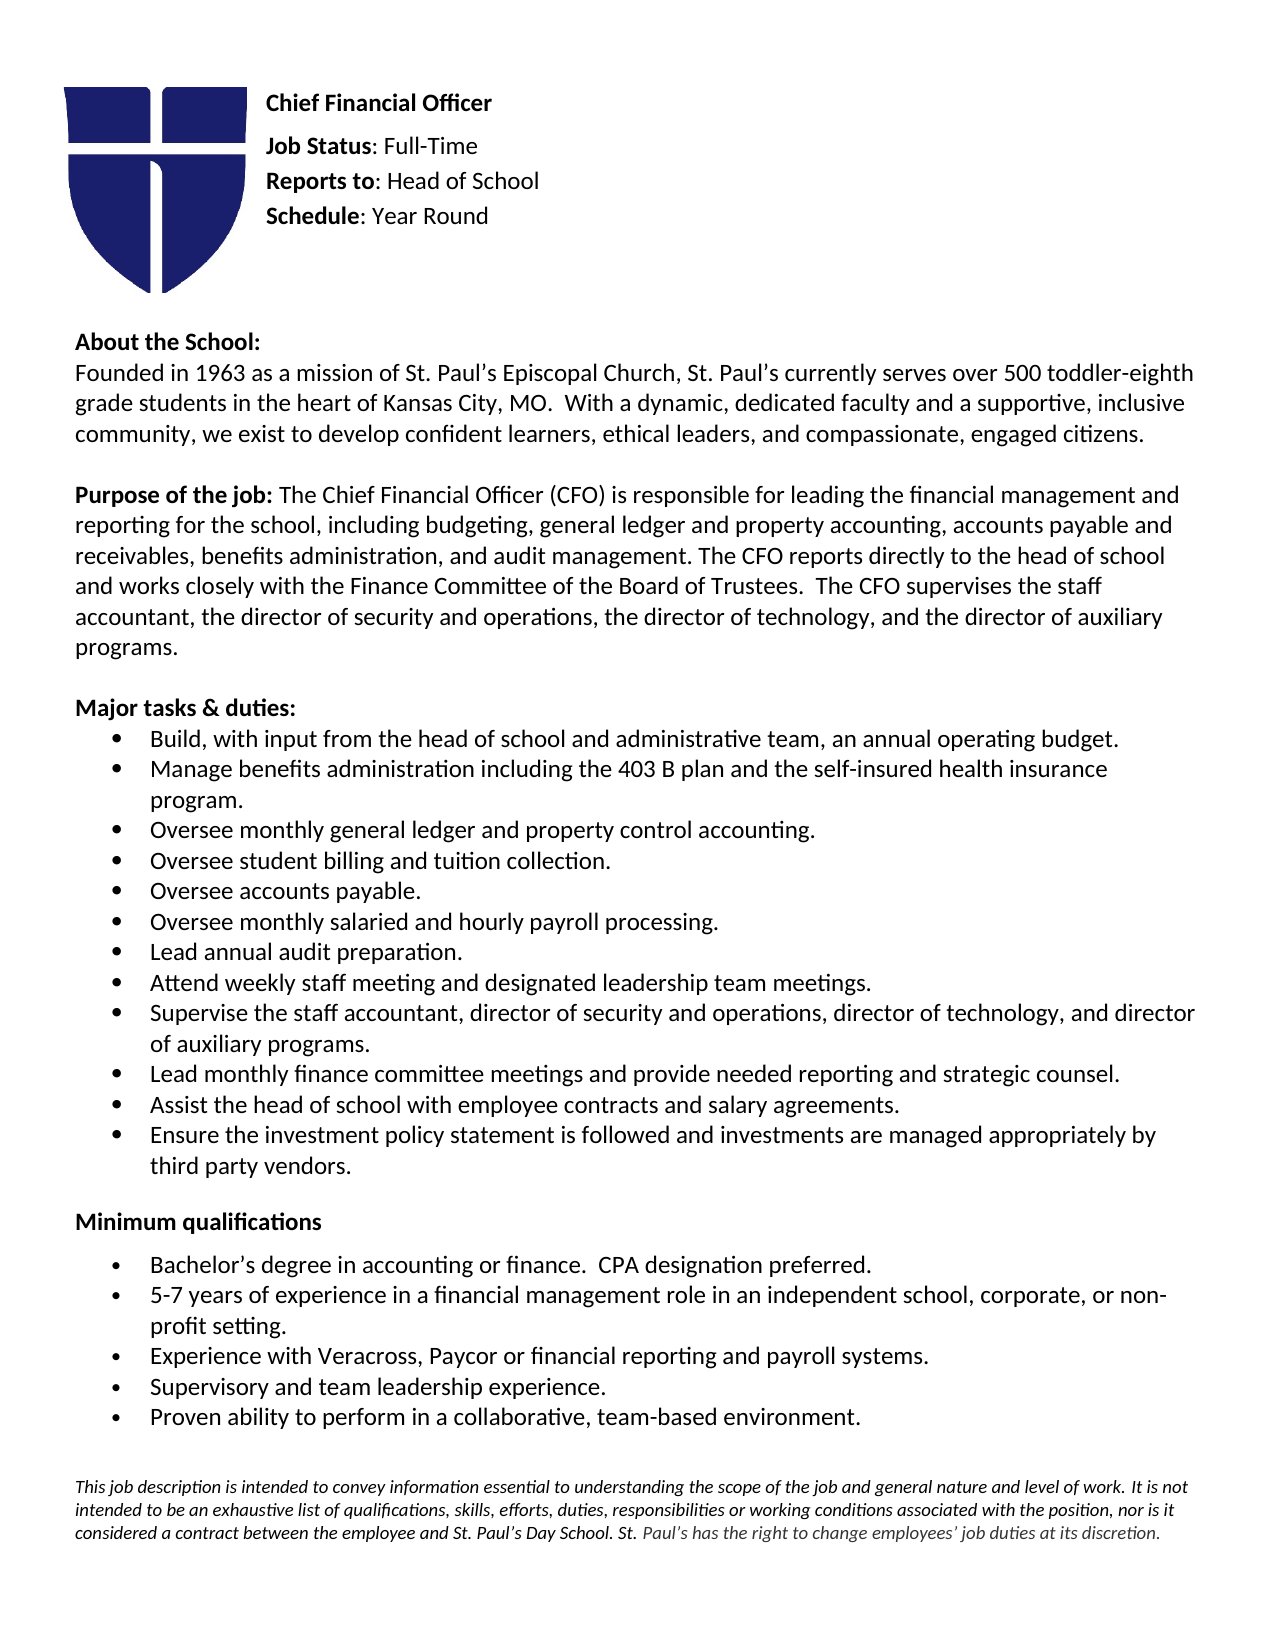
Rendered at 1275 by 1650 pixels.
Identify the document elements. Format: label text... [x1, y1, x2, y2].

text Minimum qualifications [75, 1206, 1200, 1236]
list Supervise the staff accountant, director of security and operations, director of technology, and director of auxiliary programs. [112, 998, 1200, 1059]
list Oversee accounts payable. [112, 876, 1200, 906]
list Attend weekly staff meeting and designated leadership team meetings. [112, 967, 1200, 998]
list 5-7 years of experience in a financial management role in an independent school, corporate, or non-profit setting. [112, 1279, 1200, 1340]
picture [62, 87, 247, 291]
subtitle Chief Financial Officer [247, 87, 1200, 118]
list Supervisory and team leadership experience. [112, 1371, 1200, 1401]
list Manage benefits administration including the 403 B plan and the self-insured health insurance program. [112, 753, 1200, 814]
list Proven ability to perform in a collaborative, team-based environment. [112, 1401, 1200, 1432]
text Job Status: Full-Time [247, 131, 1200, 161]
list Experience with Veracross, Paycor or financial reporting and payroll systems. [112, 1340, 1200, 1371]
list Ensure the investment policy statement is followed and investments are managed appropriately by third party vendors. [112, 1120, 1200, 1181]
text About the School: [75, 326, 1200, 357]
list Assist the head of school with employee contracts and salary agreements. [112, 1089, 1200, 1120]
list Lead annual audit preparation. [112, 937, 1200, 967]
list Build, with input from the head of school and administrative team, an annual operating budget. [112, 723, 1200, 753]
list Oversee student billing and tuition collection. [112, 845, 1200, 876]
list Lead monthly finance committee meetings and provide needed reporting and strategic counsel. [112, 1059, 1200, 1089]
text Purpose of the job: The Chief Financial Officer (CFO) is responsible for leading the financial management and reporting for the school, including budgeting, general ledger and property accounting, accounts payable and receivables, benefits administration, and audit management. The CFO reports directly to the head of school and works closely with the Finance Committee of the Board of Trustees. The CFO supervises the staff accountant, the director of security and operations, the director of technology, and the director of auxiliary programs. [75, 479, 1200, 662]
text Reports to: Head of School [247, 165, 1200, 196]
text Founded in 1963 as a mission of St. Paul’s Episcopal Church, St. Paul’s currently serves over 500 toddler-eighth grade students in the heart of Kansas City, MO. With a dynamic, dedicated faculty and a supportive, inclusive community, we exist to develop confident learners, ethical leaders, and compassionate, engaged citizens. [75, 357, 1200, 448]
text Major tasks & duties: [75, 692, 1200, 723]
text Schedule: Year Round [247, 200, 1200, 230]
list Bachelor’s degree in accounting or finance. CPA designation preferred. [112, 1249, 1200, 1279]
list Oversee monthly salaried and hourly payroll processing. [112, 906, 1200, 937]
list Oversee monthly general ledger and property control accounting. [112, 814, 1200, 845]
